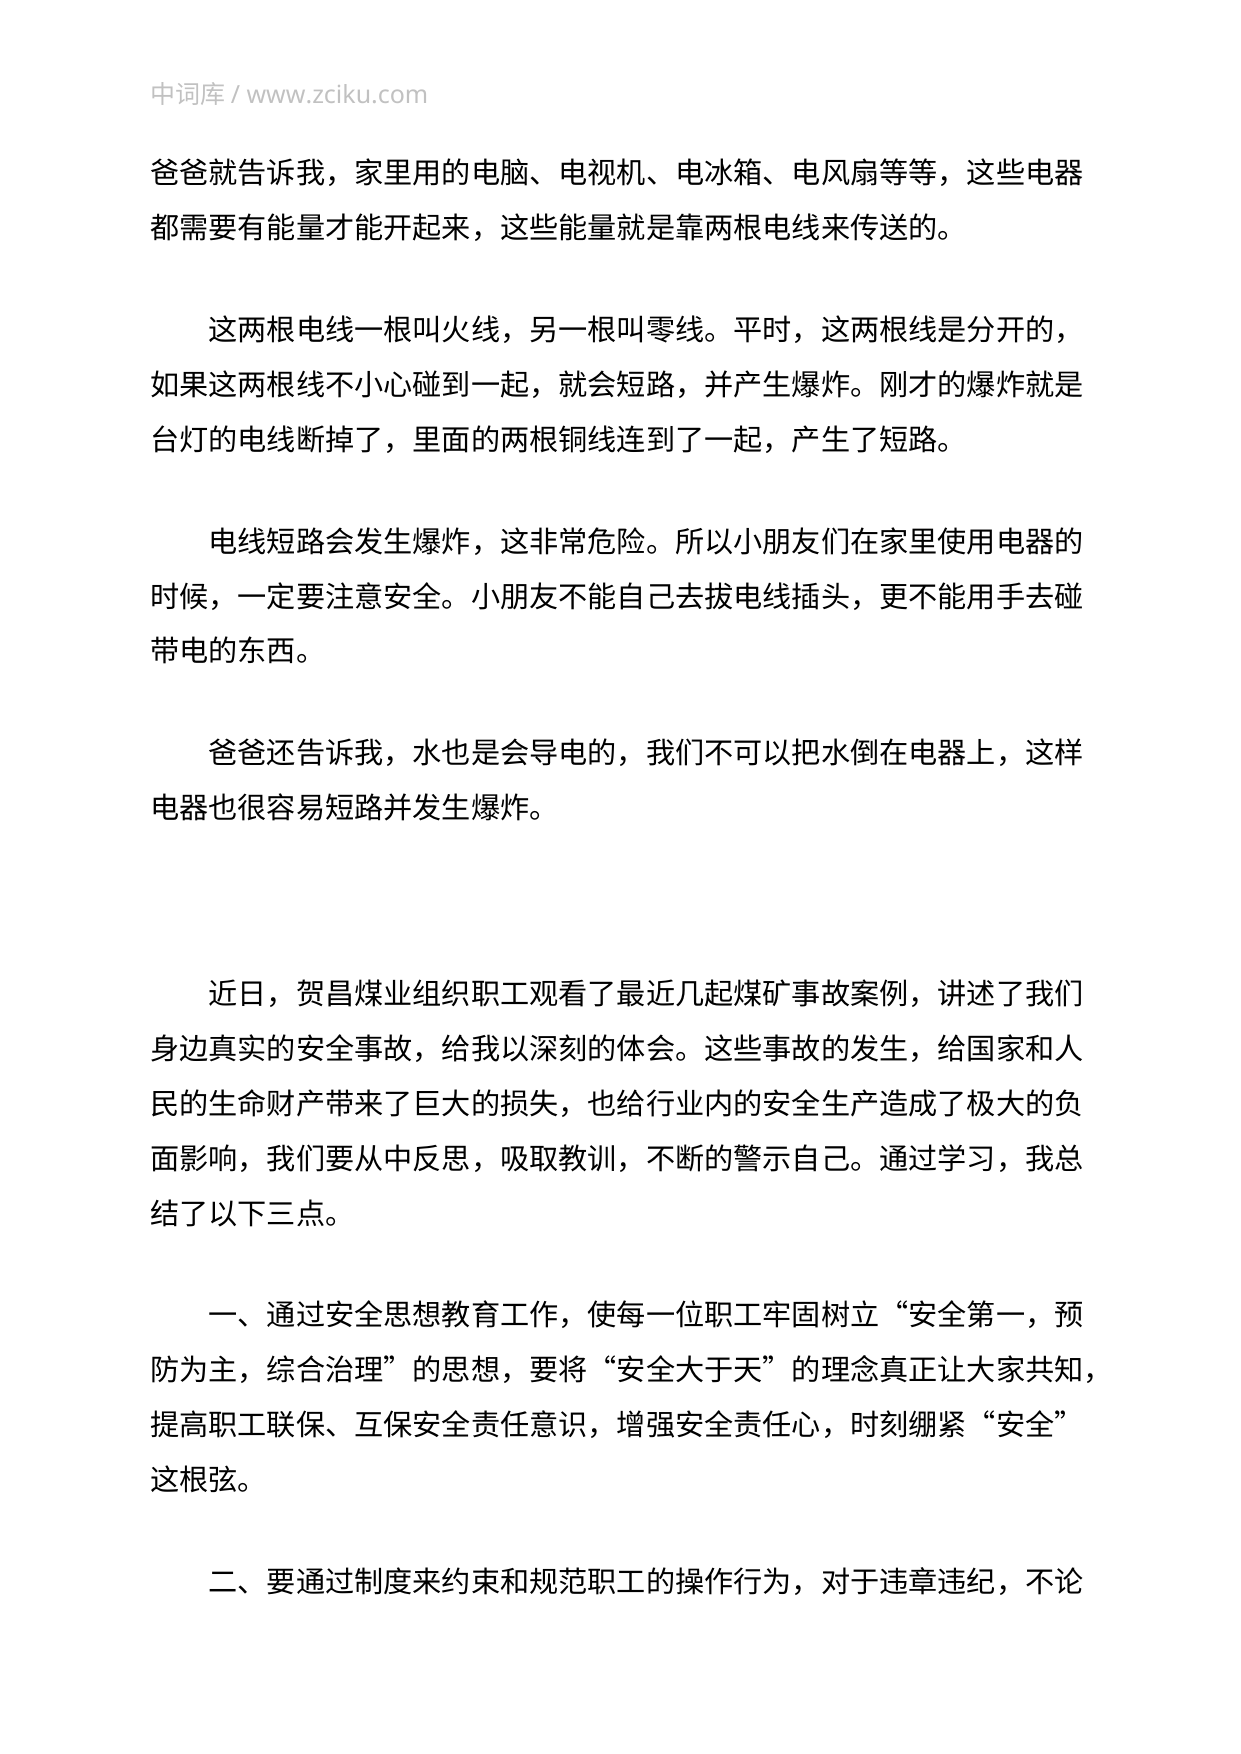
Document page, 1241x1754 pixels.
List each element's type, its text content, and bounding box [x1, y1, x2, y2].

text 爸爸还告诉我，水也是会导电的，我们不可以把水倒在电器上，这样电器也很容易短路并发生爆炸。 [150, 730, 1090, 827]
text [150, 1558, 1090, 1601]
text 一、通过安全思想教育工作，使每一位职工牢固树立“安全第一，预防为主，综合治理”的思想，要将“安全大于天”的理念真正让大家共知，提高职工联保、互保安全责任意识，增强安全责任心，时刻绷紧“安全”这根弦。 [150, 1292, 1090, 1499]
text 这两根电线一根叫火线，另一根叫零线。平时，这两根线是分开的，如果这两根线不小心碰到一起，就会短路，并产生爆炸。刚才的爆炸就是台灯的电线断掉了，里面的两根铜线连到了一起，产生了短路。 [150, 307, 1090, 459]
text 近日，贺昌煤业组织职工观看了最近几起煤矿事故案例，讲述了我们身边真实的安全事故，给我以深刻的体会。这些事故的发生，给国家和人民的生命财产带来了巨大的损失，也给行业内的安全生产造成了极大的负面影响，我们要从中反思，吸取教训，不断的警示自己。通过学习，我总结了以下三点。 [150, 971, 1090, 1232]
text 电线短路会发生爆炸，这非常危险。所以小朋友们在家里使用电器的时候，一定要注意安全。小朋友不能自己去拔电线插头，更不能用手去碰带电的东西。 [150, 518, 1090, 670]
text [150, 150, 1090, 247]
